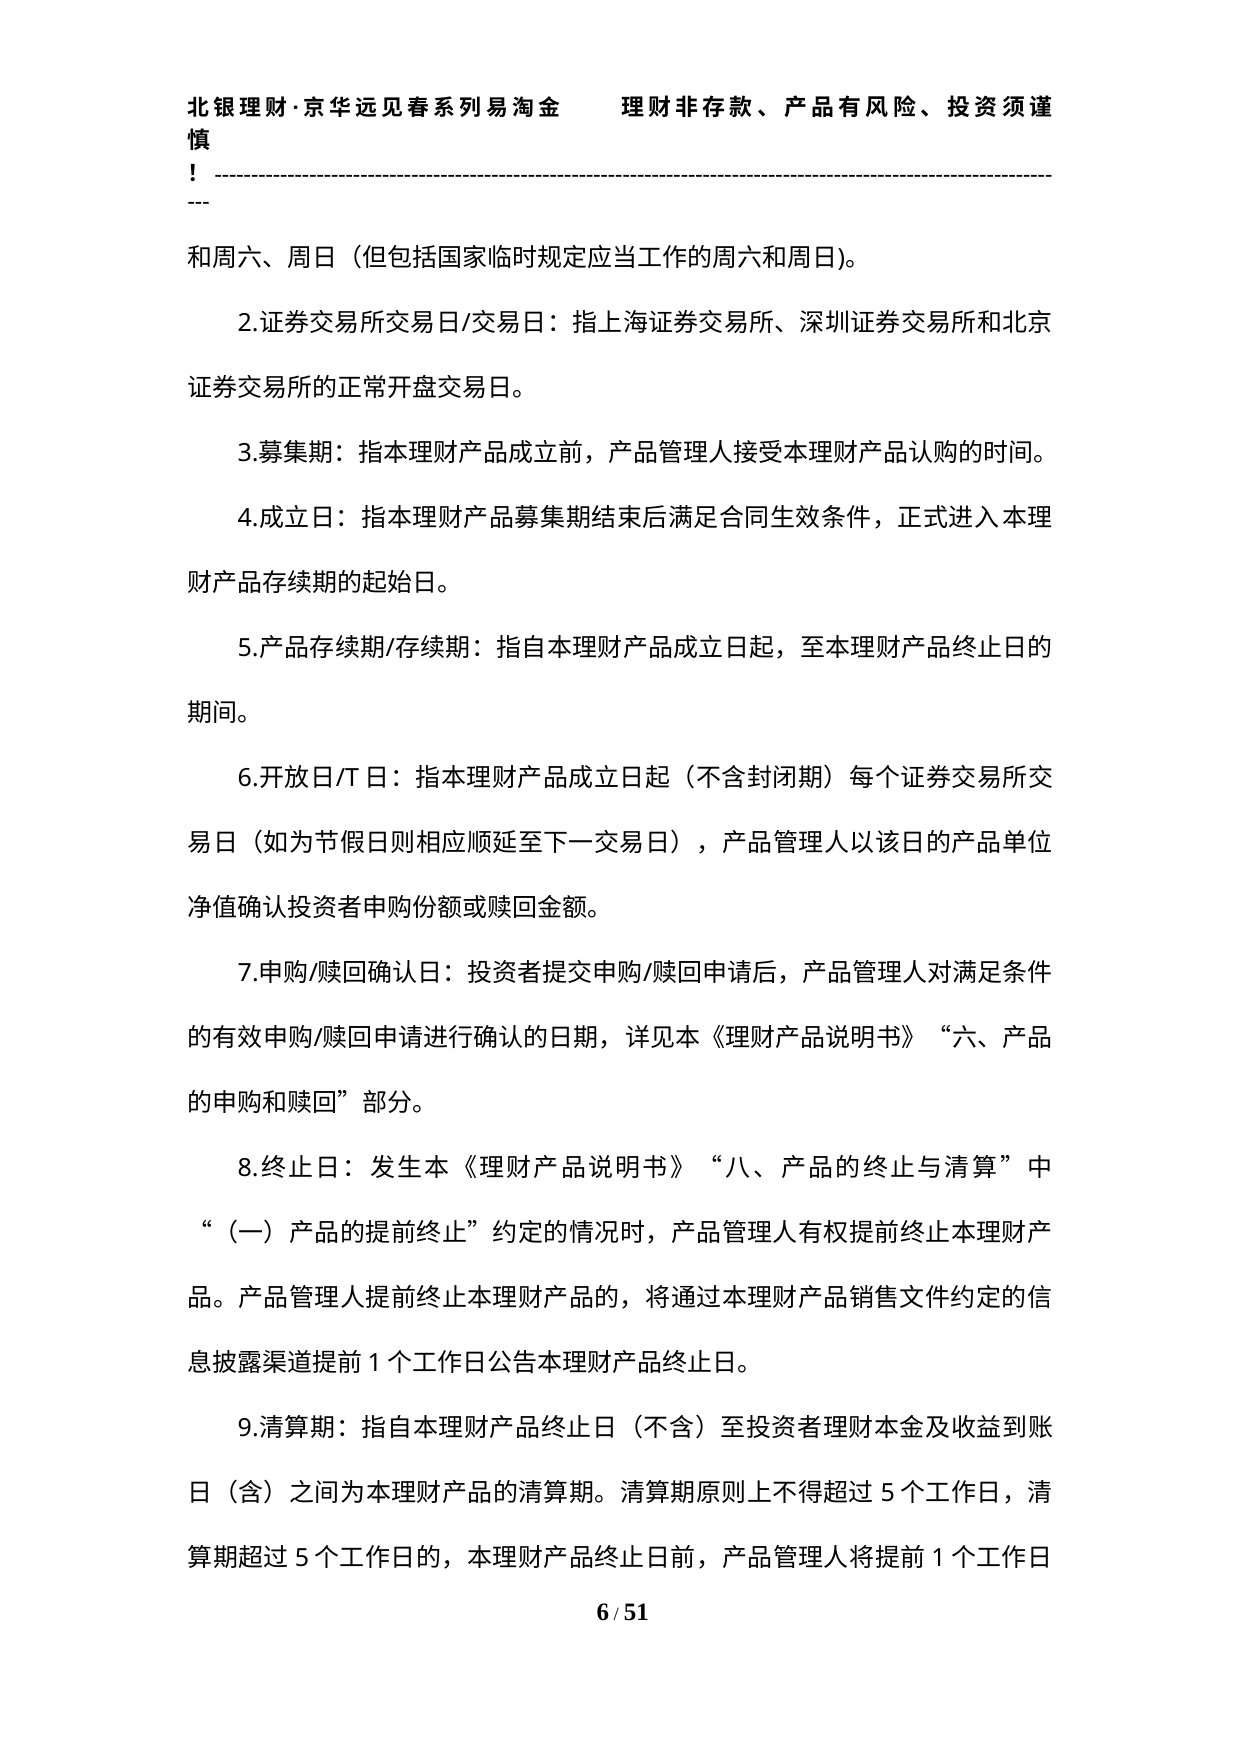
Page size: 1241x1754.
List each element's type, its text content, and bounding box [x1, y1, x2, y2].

text 3.募集期：指本理财产品成立前，产品管理人接受本理财产品认购的时间。 [187, 418, 1053, 483]
text 2.证券交易所交易日/交易日：指上海证券交易所、深圳证券交易所和北京证券交易所的正常开盘交易日。 [187, 288, 1053, 418]
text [187, 1393, 1053, 1588]
text 4.成立日：指本理财产品募集期结束后满足合同生效条件，正式进入本理财产品存续期的起始日。 [187, 483, 1053, 613]
text 7.申购/赎回确认日：投资者提交申购/赎回申请后，产品管理人对满足条件的有效申购/赎回申请进行确认的日期，详见本《理财产品说明书》“六、产品的申购和赎回”部分。 [187, 938, 1053, 1133]
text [187, 223, 1053, 288]
text 5.产品存续期/存续期：指自本理财产品成立日起，至本理财产品终止日的期间。 [187, 613, 1053, 743]
text 8.终止日：发生本《理财产品说明书》“八、产品的终止与清算”中“（一）产品的提前终止”约定的情况时，产品管理人有权提前终止本理财产品。产品管理人提前终止本理财产品的，将通过本理财产品销售文件约定的信息披露渠道提前1个工作日公告本理财产品终止日。 [187, 1133, 1053, 1393]
text 6.开放日/T日：指本理财产品成立日起（不含封闭期）每个证券交易所交易日（如为节假日则相应顺延至下一交易日），产品管理人以该日的产品单位净值确认投资者申购份额或赎回金额。 [187, 743, 1053, 938]
